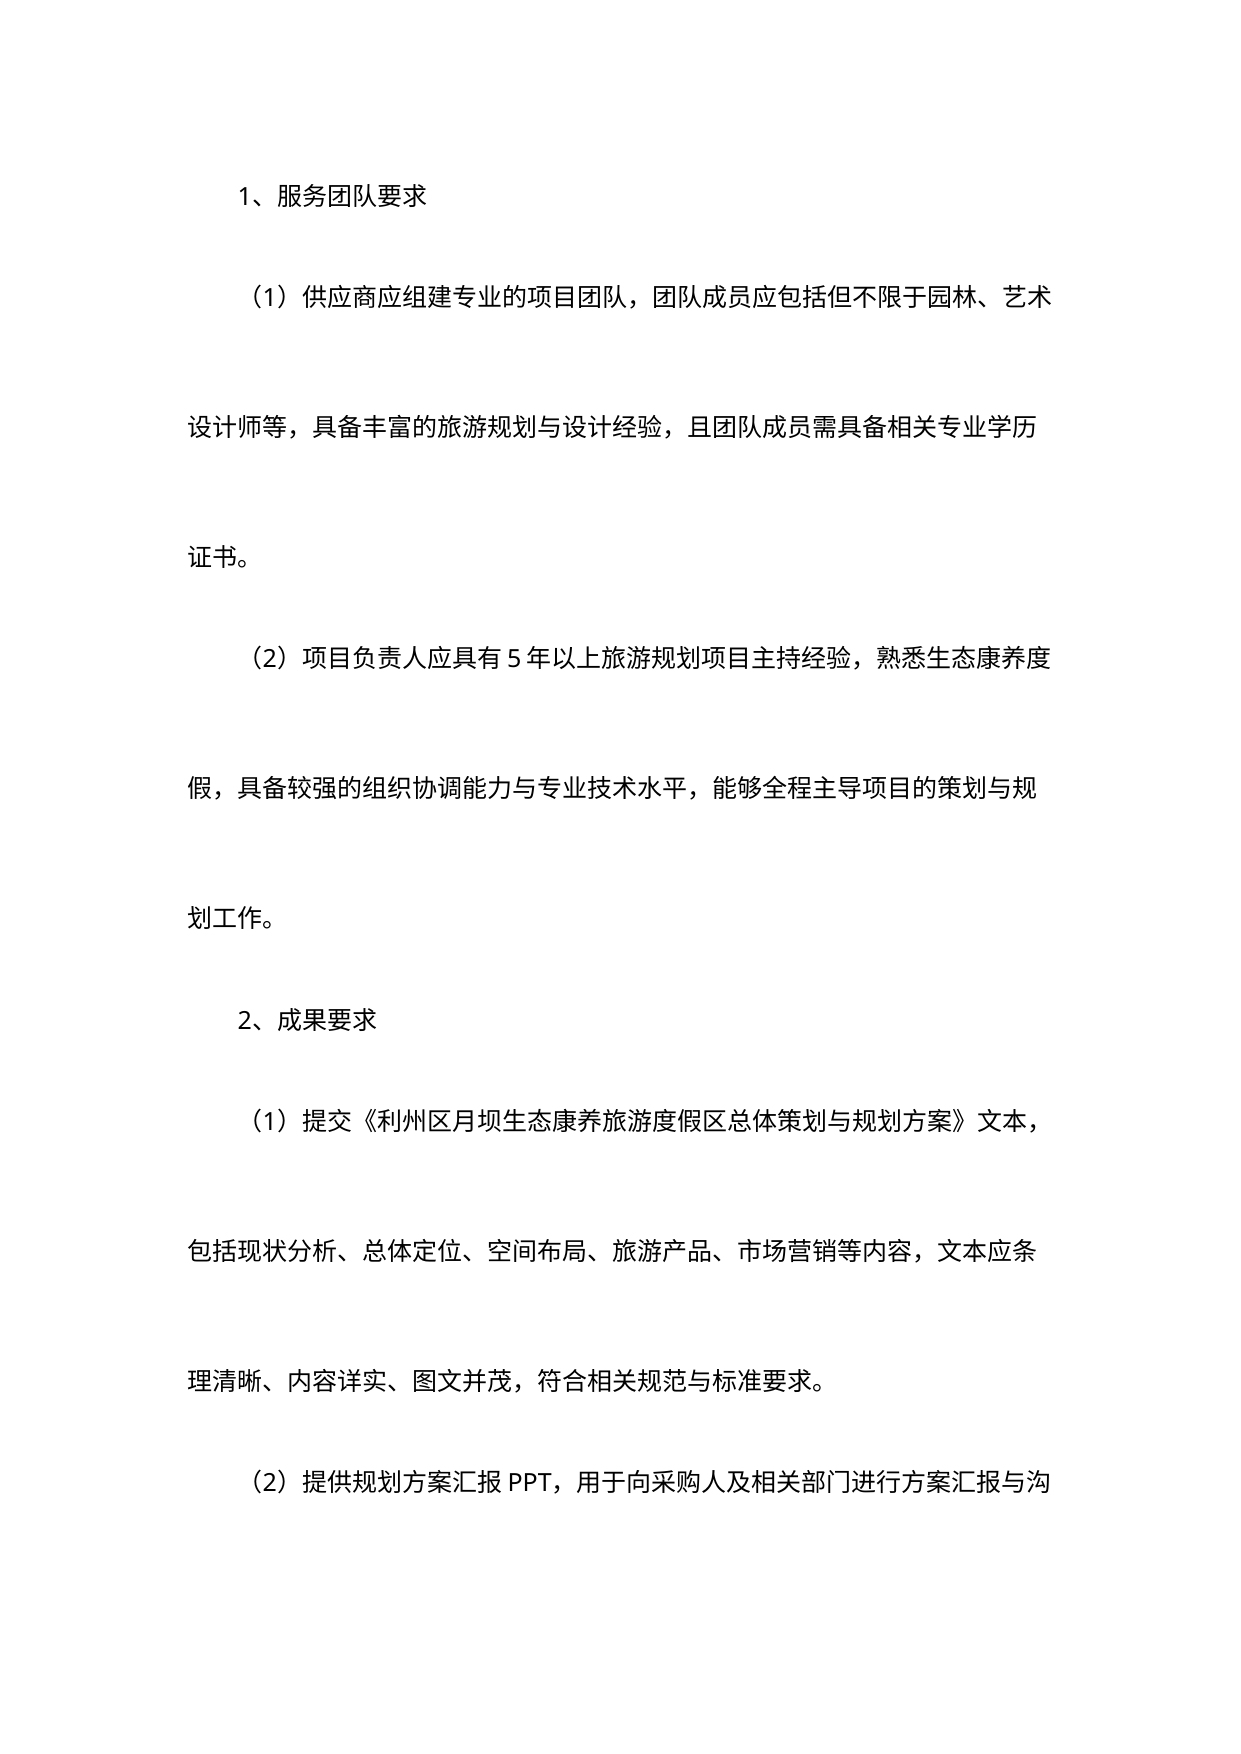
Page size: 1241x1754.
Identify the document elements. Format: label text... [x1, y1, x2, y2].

text （1）提交《利州区月坝生态康养旅游度假区总体策划与规划方案》文本，包括现状分析、总体定位、空间布局、旅游产品、市场营销等内容，文本应条理清晰、内容详实、图文并茂，符合相关规范与标准要求。 [187, 1087, 1053, 1412]
text （1）供应商应组建专业的项目团队，团队成员应包括但不限于园林、艺术设计师等，具备丰富的旅游规划与设计经验，且团队成员需具备相关专业学历证书。 [187, 263, 1053, 588]
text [187, 1448, 1053, 1513]
text 2、成果要求 [187, 986, 1053, 1051]
text 1、服务团队要求 [187, 162, 1053, 227]
text （2）项目负责人应具有5年以上旅游规划项目主持经验，熟悉生态康养度假，具备较强的组织协调能力与专业技术水平，能够全程主导项目的策划与规划工作。 [187, 624, 1053, 949]
